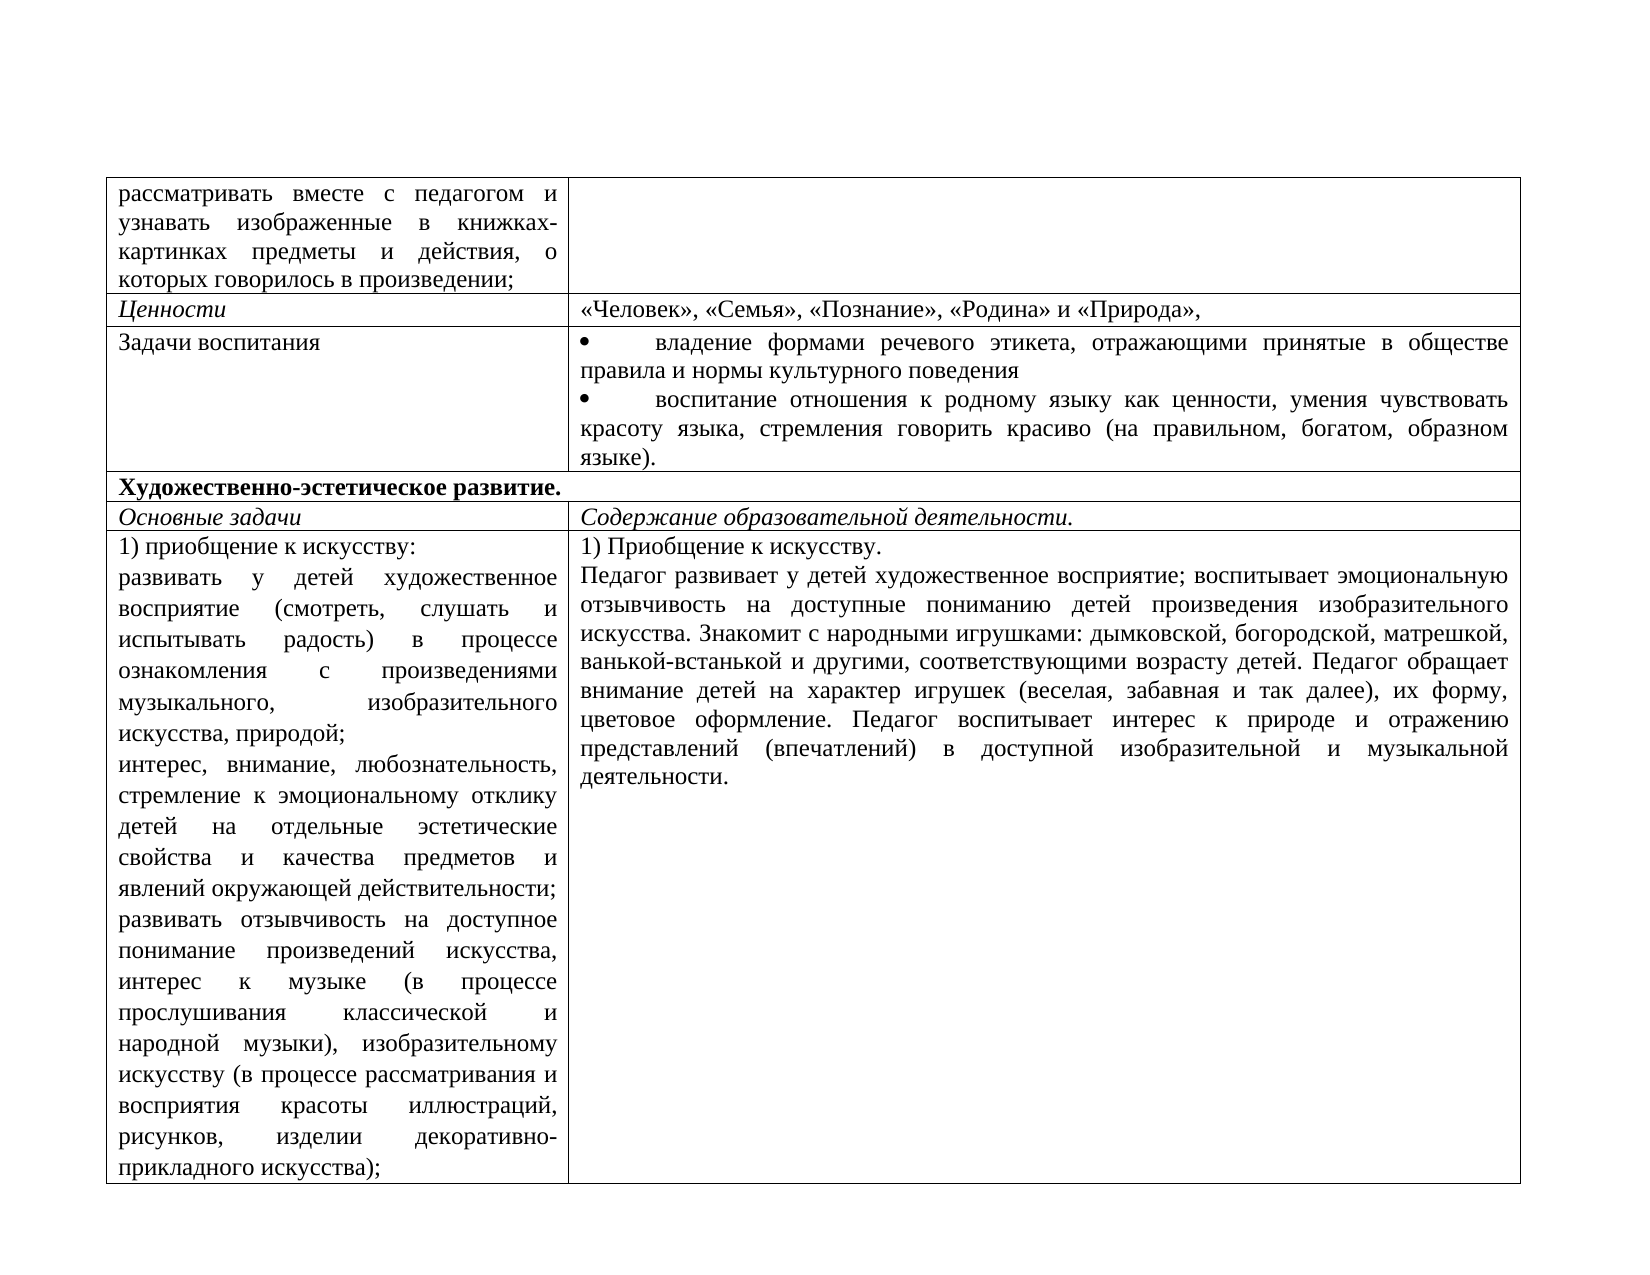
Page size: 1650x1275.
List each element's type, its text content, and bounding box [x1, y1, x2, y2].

table_cell владение формами речевого этикета, отражающими принятые в обществе правила и нормы культурного поведения воспитание отношения к родному языку как ценности, умения чувствовать красоту языка, стремления говорить красиво (на правильном, богатом, образном языке). [569, 327, 1520, 471]
table_cell Содержание образовательной деятельности. [569, 502, 1520, 530]
table_cell «Человек», «Семья», «Познание», «Родина» и «Природа», [569, 294, 1520, 326]
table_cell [569, 531, 1520, 1183]
table_cell Ценности [107, 294, 568, 326]
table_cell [569, 178, 1520, 293]
table_cell Художественно-эстетическое развитие. [107, 472, 1520, 501]
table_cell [107, 531, 568, 1183]
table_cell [107, 178, 568, 293]
table_cell Задачи воспитания [107, 327, 568, 471]
table_cell Основные задачи [107, 502, 568, 530]
